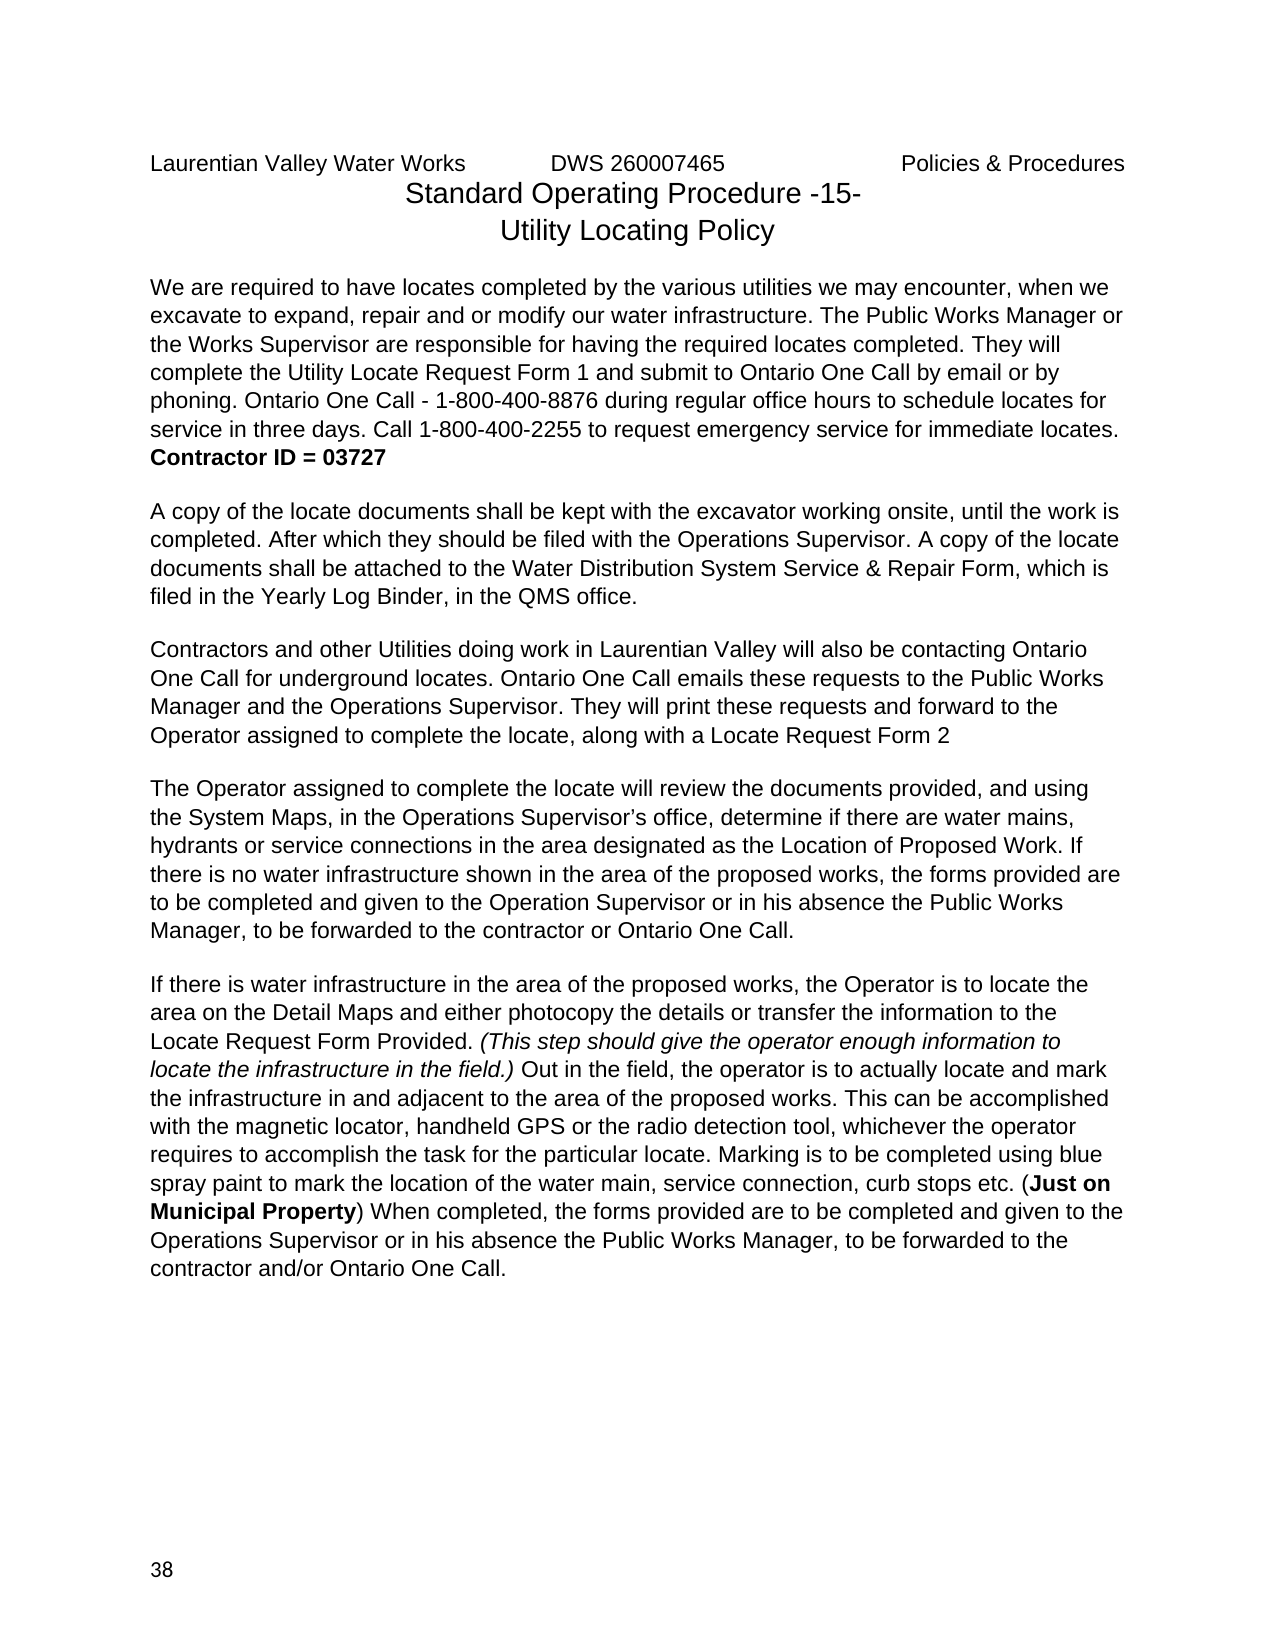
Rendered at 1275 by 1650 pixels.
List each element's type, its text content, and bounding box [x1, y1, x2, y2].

text The Operator assigned to complete the locate will review the documents provided, and using the System Maps, in the Operations Supervisor’s office, determine if there are water mains, hydrants or service connections in the area designated as the Location of Proposed Work. If there is no water infrastructure shown in the area of the proposed works, the forms provided are to be completed and given to the Operation Supervisor or in his absence the Public Works Manager, to be forwarded to the contractor or Ontario One Call. [150, 775, 1125, 944]
text Contractors and other Utilities doing work in Laurentian Valley will also be contacting Ontario One Call for underground locates. Ontario One Call emails these requests to the Public Works Manager and the Operations Supervisor. They will print these requests and forward to the Operator assigned to complete the locate, along with a Locate Request Form 2 [150, 636, 1125, 748]
text We are required to have locates completed by the various utilities we may encounter, when we excavate to expand, repair and or modify our water infrastructure. The Public Works Manager or the Works Supervisor are responsible for having the required locates completed. They will complete the Utility Locate Request Form 1 and submit to Ontario One Call by email or by phoning. Ontario One Call - 1-800-400-8876 during regular office hours to schedule locates for service in three days. Call 1-800-400-2255 to request emergency service for immediate locates. Contractor ID = 03727 [150, 274, 1125, 471]
subtitle Standard Operating Procedure -15- Utility Locating Policy [150, 176, 1125, 246]
text If there is water infrastructure in the area of the proposed works, the Operator is to locate the area on the Detail Maps and either photocopy the details or transfer the information to the Locate Request Form Provided. (This step should give the operator enough information to locate the infrastructure in the field.) Out in the field, the operator is to actually locate and mark the infrastructure in and adjacent to the area of the proposed works. This can be accomplished with the magnetic locator, handheld GPS or the radio detection tool, whichever the operator requires to accomplish the task for the particular locate. Marking is to be completed using blue spray paint to mark the location of the water main, service connection, curb stops etc. (Just on Municipal Property) When completed, the forms provided are to be completed and given to the Operations Supervisor or in his absence the Public Works Manager, to be forwarded to the contractor and/or Ontario One Call. [150, 971, 1125, 1282]
text A copy of the locate documents shall be kept with the excavator working onsite, until the work is completed. After which they should be filed with the Operations Supervisor. A copy of the locate documents shall be attached to the Water Distribution System Service & Repair Form, which is filed in the Yearly Log Binder, in the QMS office. [150, 498, 1125, 609]
